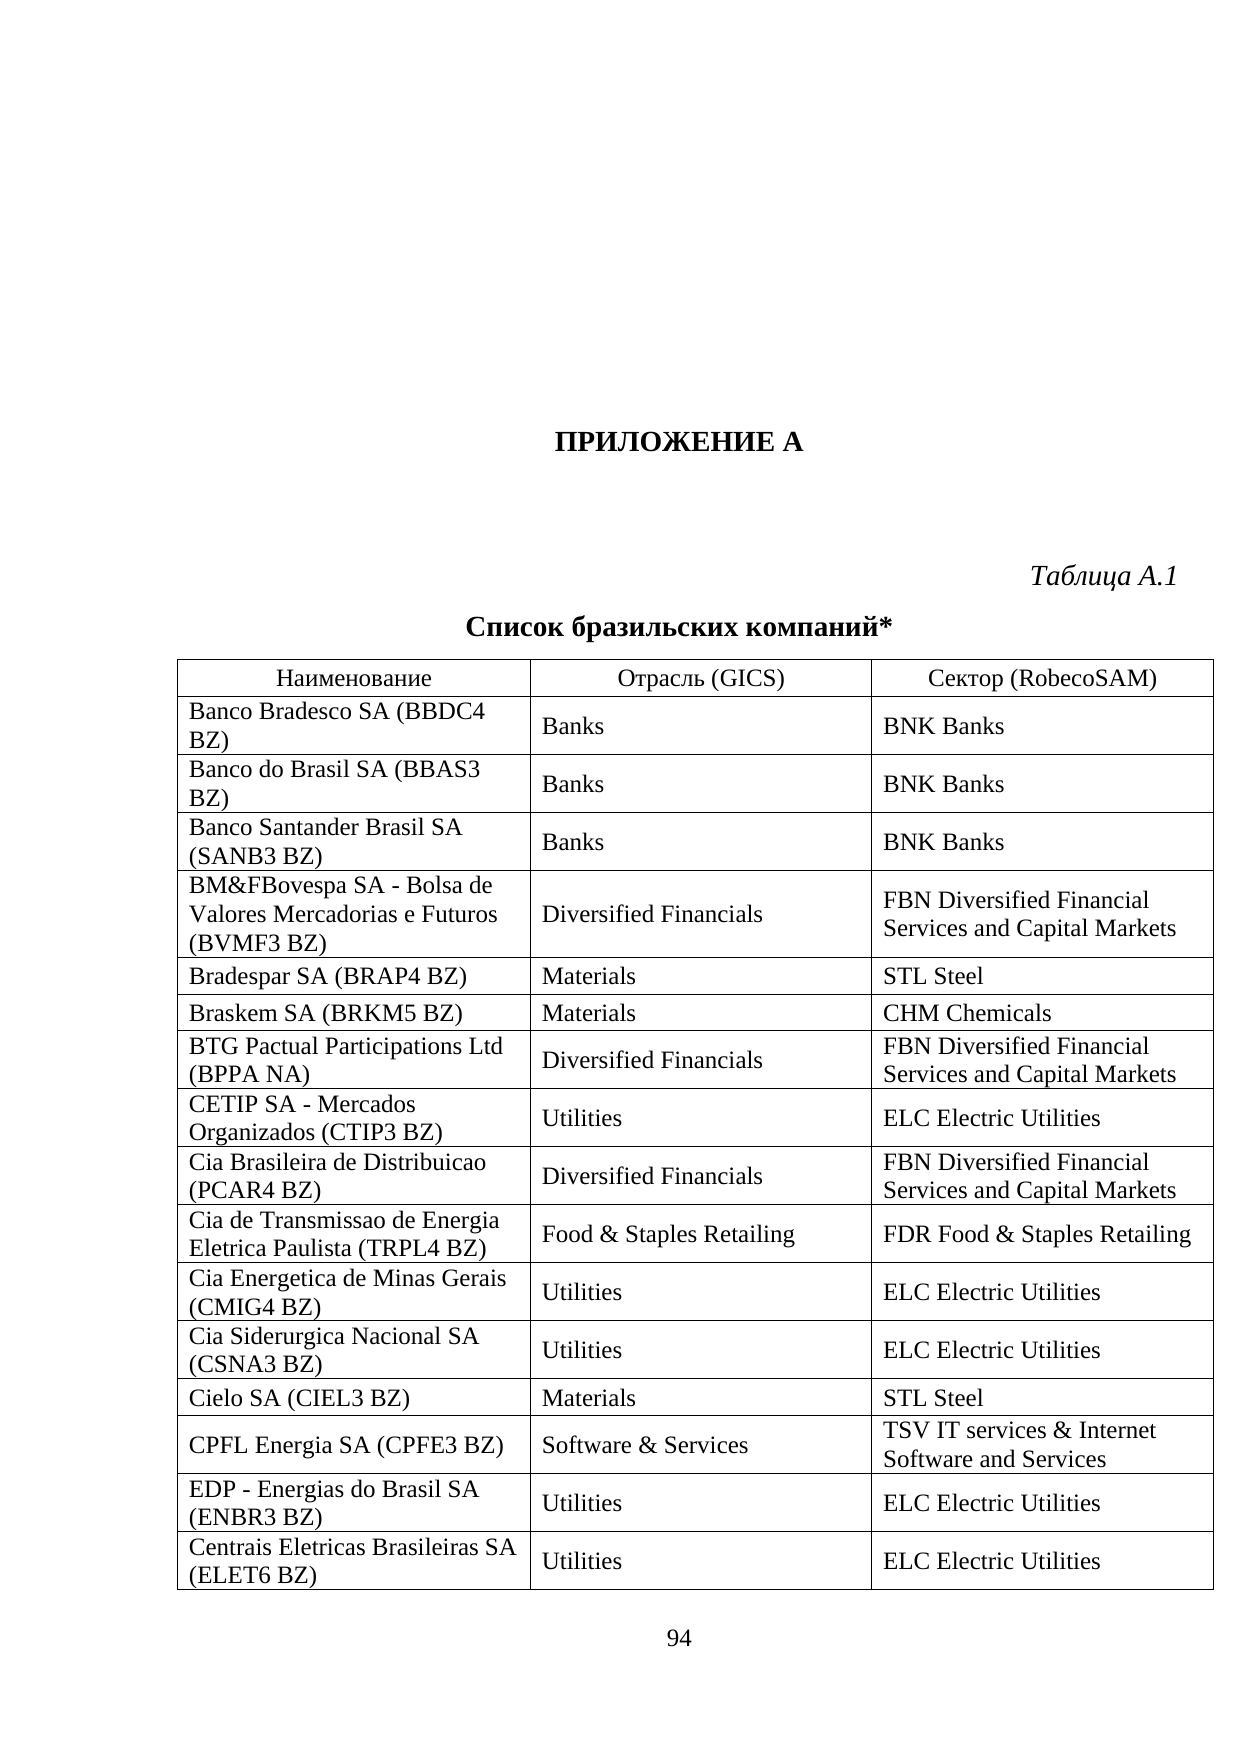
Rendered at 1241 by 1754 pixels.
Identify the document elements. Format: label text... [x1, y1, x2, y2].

table_cell Materials [531, 995, 871, 1030]
table_cell FBN Diversified Financial Services and Capital Markets [872, 1031, 1213, 1088]
table_cell Cia Brasileira de Distribuicao (PCAR4 BZ) [178, 1147, 530, 1204]
table_cell Cia Energetica de Minas Gerais (CMIG4 BZ) [178, 1263, 530, 1320]
table_cell STL Steel [872, 1379, 1213, 1415]
table_cell Braskem SA (BRKM5 BZ) [178, 995, 530, 1030]
table_cell Cielo SA (CIEL3 BZ) [178, 1379, 530, 1415]
table_cell CHM Chemicals [872, 995, 1213, 1030]
table_cell FBN Diversified Financial Services and Capital Markets [872, 1147, 1213, 1204]
text Таблица А.1 [177, 558, 1181, 592]
table_cell CETIP SA - Mercados Organizados (CTIP3 BZ) [178, 1089, 530, 1146]
table_cell TSV IT services & Internet Software and Services [872, 1416, 1213, 1473]
table_cell BNK Banks [872, 755, 1213, 812]
table_cell ELC Electric Utilities [872, 1089, 1213, 1146]
table_cell Bradespar SA (BRAP4 BZ) [178, 958, 530, 993]
subtitle ПРИЛОЖЕНИЕ А [177, 424, 1181, 458]
table_cell Banks [531, 755, 871, 812]
table_cell Utilities [531, 1321, 871, 1378]
table_cell BM&FBovespa SA - Bolsa de Valores Mercadorias e Futuros (BVMF3 BZ) [178, 871, 530, 957]
table_cell BNK Banks [872, 813, 1213, 870]
table_cell Diversified Financials [531, 871, 871, 957]
table_cell STL Steel [872, 958, 1213, 993]
table_header Отрасль (GICS) [531, 660, 871, 696]
text Список бразильских компаний* [177, 609, 1181, 642]
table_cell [872, 1532, 1213, 1589]
table_cell Food & Staples Retailing [531, 1205, 871, 1262]
table_cell Software & Services [531, 1416, 871, 1473]
table_cell Utilities [531, 1263, 871, 1320]
table_cell Utilities [531, 1474, 871, 1531]
table_cell Materials [531, 1379, 871, 1415]
table_cell ELC Electric Utilities [872, 1321, 1213, 1378]
table_cell Utilities [531, 1532, 871, 1589]
table_cell CPFL Energia SA (CPFE3 BZ) [178, 1416, 530, 1473]
table_cell BNK Banks [872, 697, 1213, 754]
table_header Наименование [178, 660, 530, 696]
table_cell FDR Food & Staples Retailing [872, 1205, 1213, 1262]
table_cell Cia de Transmissao de Energia Eletrica Paulista (TRPL4 BZ) [178, 1205, 530, 1262]
table_cell ELC Electric Utilities [872, 1263, 1213, 1320]
table_cell BTG Pactual Participations Ltd (BPPA NA) [178, 1031, 530, 1088]
table_cell Banco Bradesco SA (BBDC4 BZ) [178, 697, 530, 754]
table_cell Banco Santander Brasil SA (SANB3 BZ) [178, 813, 530, 870]
table_cell Materials [531, 958, 871, 993]
table_cell EDP - Energias do Brasil SA (ENBR3 BZ) [178, 1474, 530, 1531]
table_cell Cia Siderurgica Nacional SA (CSNA3 BZ) [178, 1321, 530, 1378]
table_cell Diversified Financials [531, 1147, 871, 1204]
table_cell FBN Diversified Financial Services and Capital Markets [872, 871, 1213, 957]
table_cell Utilities [531, 1089, 871, 1146]
table_cell Banco do Brasil SA (BBAS3 BZ) [178, 755, 530, 812]
table_cell Diversified Financials [531, 1031, 871, 1088]
table_cell Banks [531, 813, 871, 870]
table_header Сектор (RobecoSAM) [872, 660, 1213, 696]
table_cell Centrais Eletricas Brasileiras SA (ELET6 BZ) [178, 1532, 530, 1589]
table_cell ELC Electric Utilities [872, 1474, 1213, 1531]
table_cell Banks [531, 697, 871, 754]
